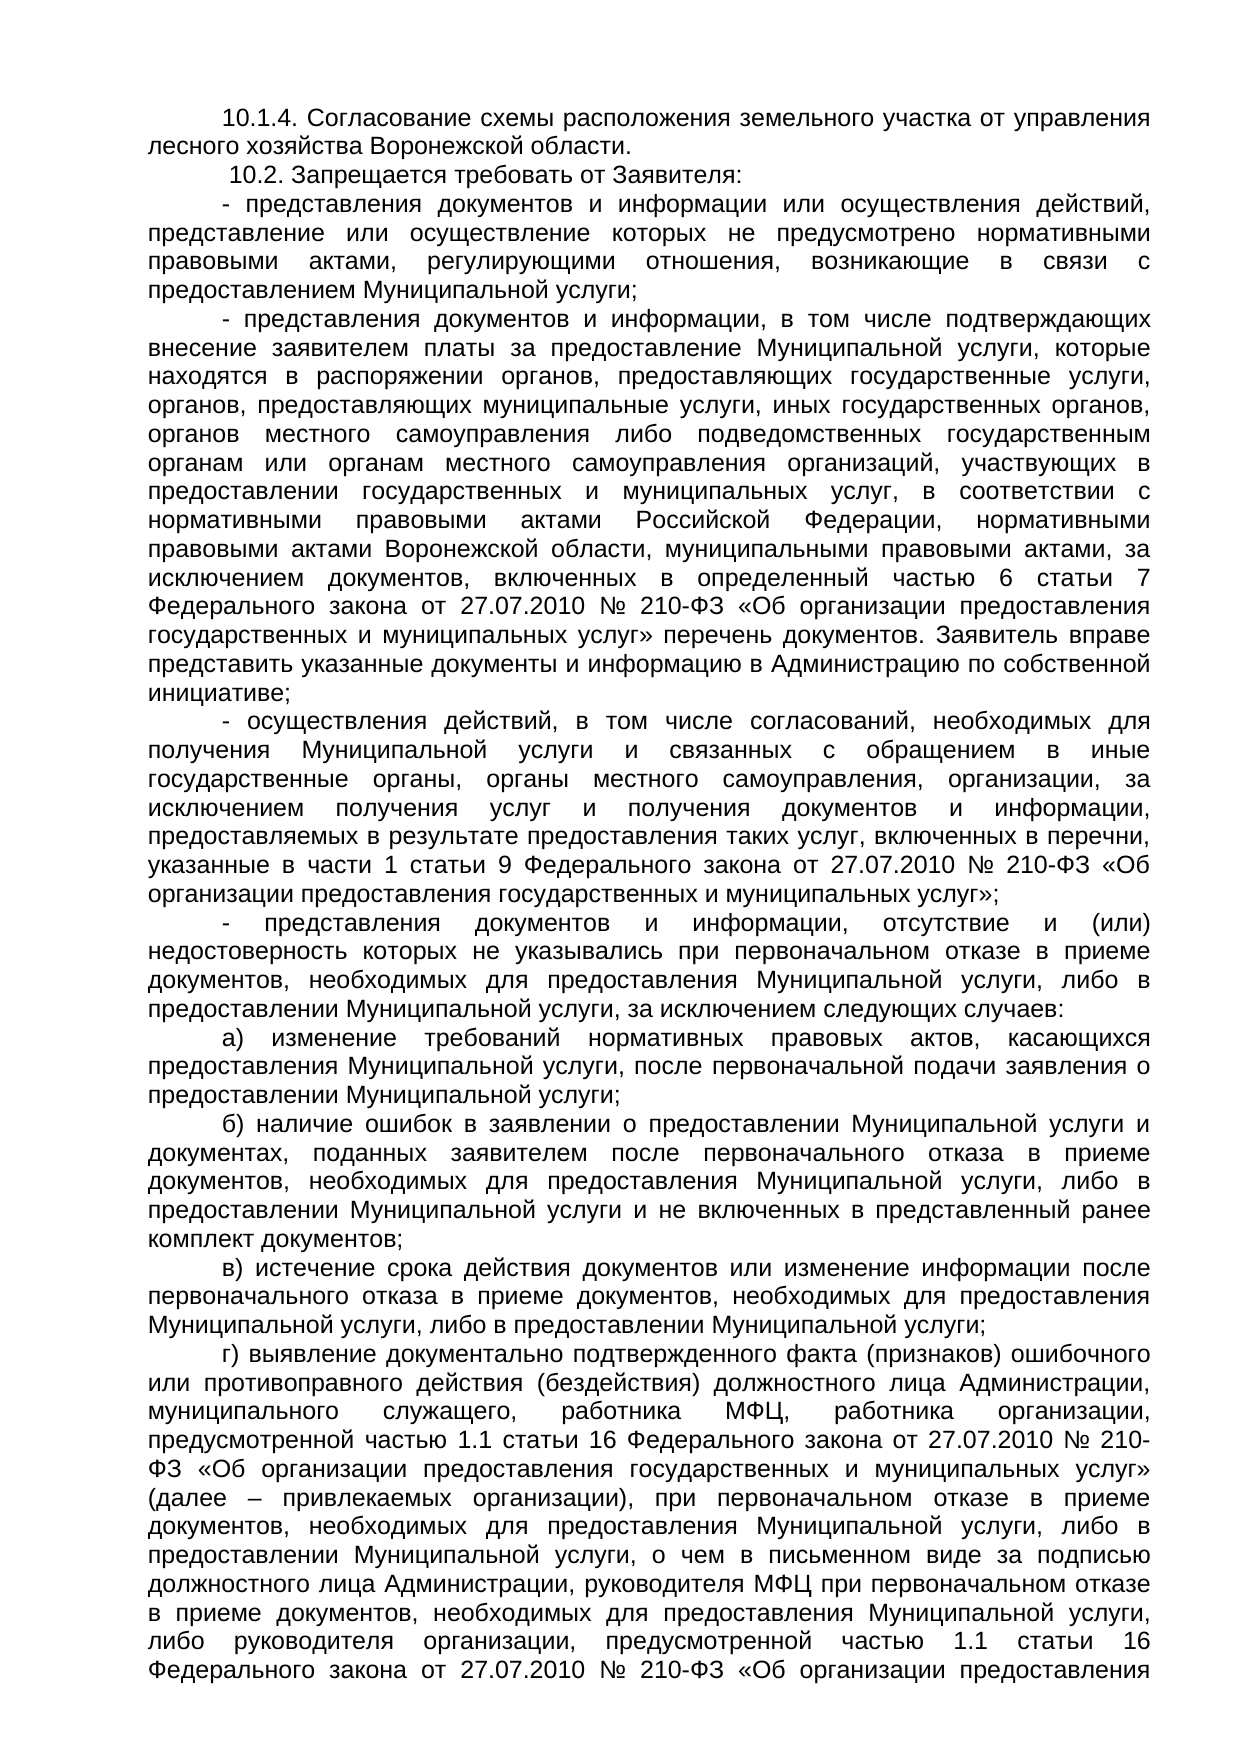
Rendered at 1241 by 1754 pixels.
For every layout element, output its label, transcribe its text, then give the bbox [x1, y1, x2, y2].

text а) изменение требований нормативных правовых актов, касающихся предоставления Муниципальной услуги, после первоначальной подачи заявления о предоставлении Муниципальной услуги; [148, 1023, 1152, 1109]
text 10.1.4. Согласование схемы расположения земельного участка от управления лесного хозяйства Воронежской области. [148, 103, 1152, 160]
text 10.2. Запрещается требовать от Заявителя: [148, 160, 1152, 189]
text б) наличие ошибок в заявлении о предоставлении Муниципальной услуги и документах, поданных заявителем после первоначального отказа в приеме документов, необходимых для предоставления Муниципальной услуги, либо в предоставлении Муниципальной услуги и не включенных в представленный ранее комплект документов; [148, 1109, 1152, 1253]
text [148, 1339, 1152, 1684]
text - представления документов и информации или осуществления действий, представление или осуществление которых не предусмотрено нормативными правовыми актами, регулирующими отношения, возникающие в связи с предоставлением Муниципальной услуги; [148, 189, 1152, 304]
text - осуществления действий, в том числе согласований, необходимых для получения Муниципальной услуги и связанных с обращением в иные государственные органы, органы местного самоуправления, организации, за исключением получения услуг и получения документов и информации, предоставляемых в результате предоставления таких услуг, включенных в перечни, указанные в части 1 статьи 9 Федерального закона от 27.07.2010 № 210-ФЗ «Об организации предоставления государственных и муниципальных услуг»; [148, 706, 1152, 908]
text в) истечение срока действия документов или изменение информации после первоначального отказа в приеме документов, необходимых для предоставления Муниципальной услуги, либо в предоставлении Муниципальной услуги; [148, 1253, 1152, 1339]
text - представления документов и информации, в том числе подтверждающих внесение заявителем платы за предоставление Муниципальной услуги, которые находятся в распоряжении органов, предоставляющих государственные услуги, органов, предоставляющих муниципальные услуги, иных государственных органов, органов местного самоуправления либо подведомственных государственным органам или органам местного самоуправления организаций, участвующих в предоставлении государственных и муниципальных услуг, в соответствии с нормативными правовыми актами Российской Федерации, нормативными правовыми актами Воронежской области, муниципальными правовыми актами, за исключением документов, включенных в определенный частью 6 статьи 7 Федерального закона от 27.07.2010 № 210-ФЗ «Об организации предоставления государственных и муниципальных услуг» перечень документов. Заявитель вправе представить указанные документы и информацию в Администрацию по собственной инициативе; [148, 304, 1152, 706]
text - представления документов и информации, отсутствие и (или) недостоверность которых не указывались при первоначальном отказе в приеме документов, необходимых для предоставления Муниципальной услуги, либо в предоставлении Муниципальной услуги, за исключением следующих случаев: [148, 908, 1152, 1023]
